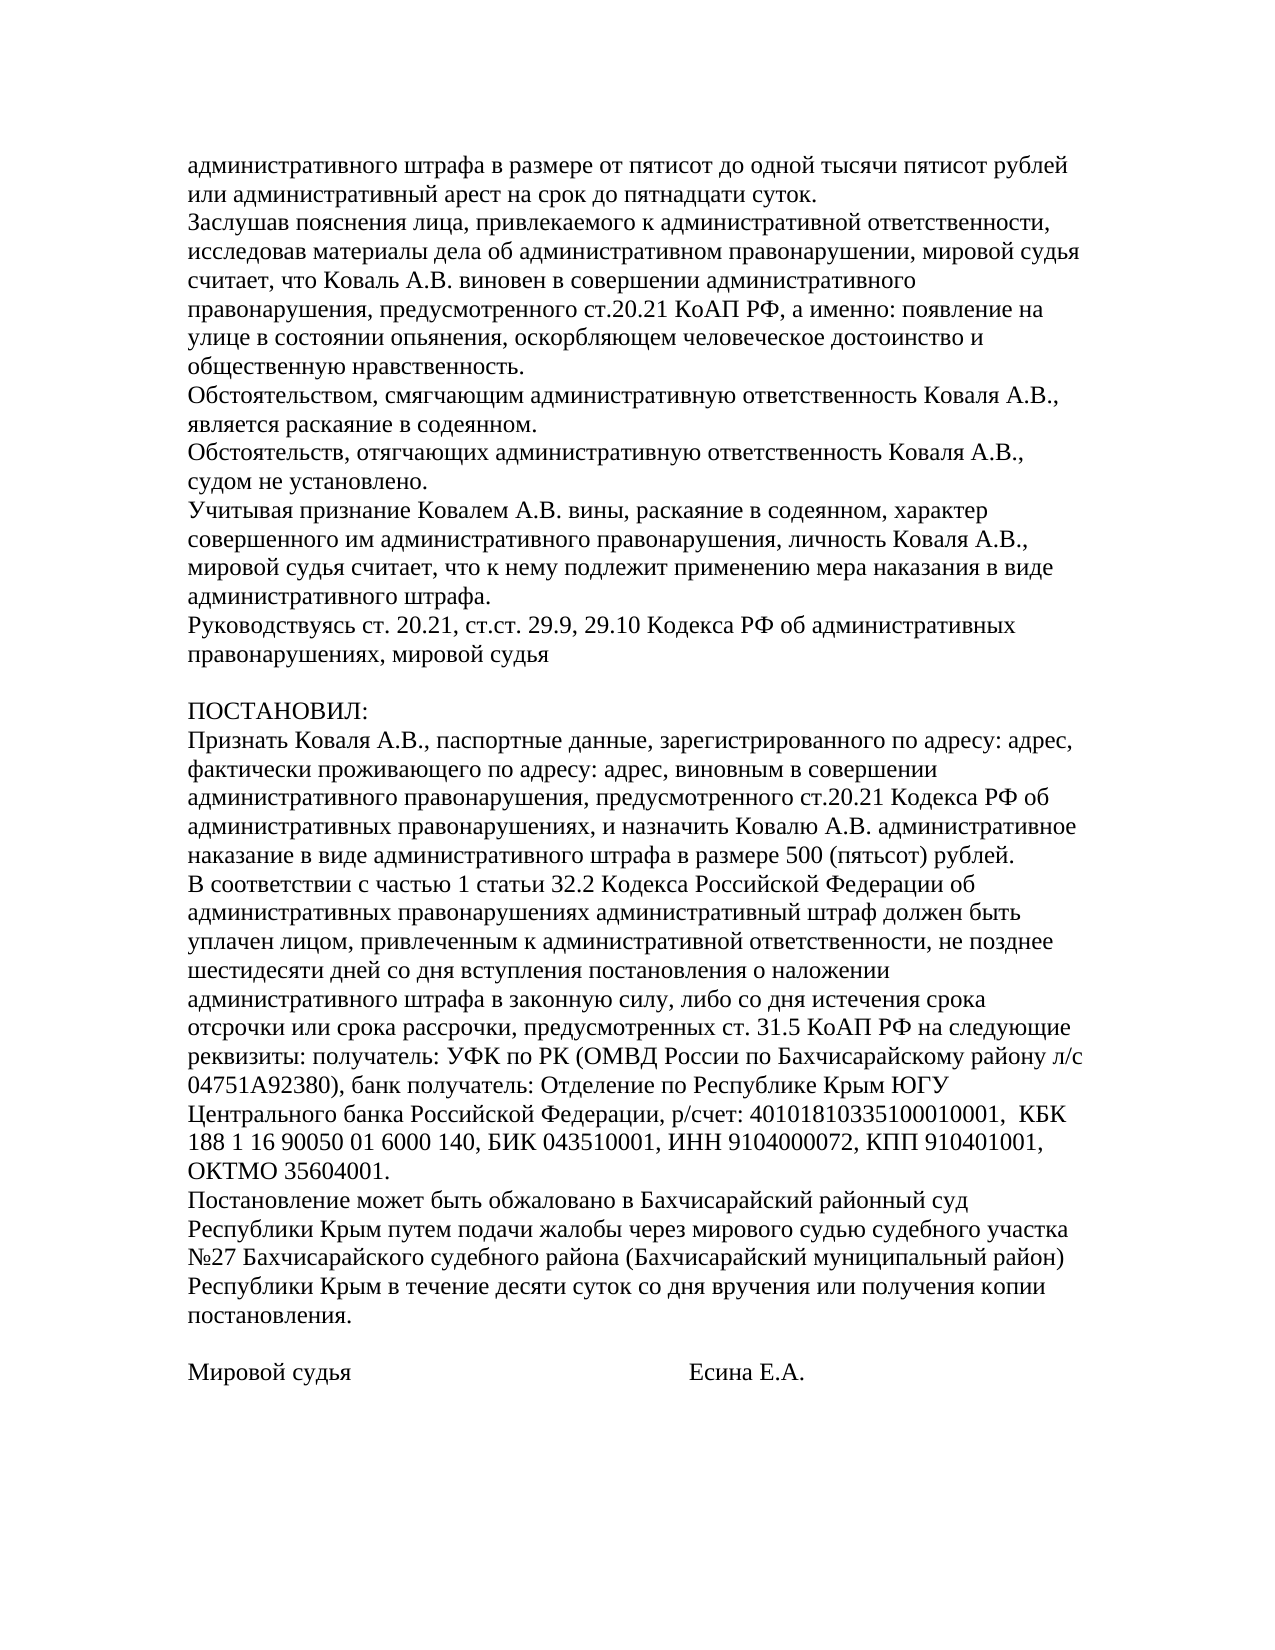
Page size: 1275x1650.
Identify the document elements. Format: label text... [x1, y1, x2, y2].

text Заслушав пояснения лица, привлекаемого к административной ответственности, исследовав материалы дела об административном правонарушении, мировой судья считает, что Коваль А.В. виновен в совершении административного правонарушения, предусмотренного ст.20.21 КоАП РФ, а именно: появление на улице в состоянии опьянения, оскорбляющем человеческое достоинство и общественную нравственность. [187, 207, 1087, 380]
text Признать Коваля А.В., паспортные данные, зарегистрированного по адресу: адрес, фактически проживающего по адресу: адрес, виновным в совершении административного правонарушения, предусмотренного ст.20.21 Кодекса РФ об административных правонарушениях, и назначить Ковалю А.В. административное наказание в виде административного штрафа в размере 500 (пятьсот) рублей. [187, 725, 1087, 869]
text В соответствии с частью 1 статьи 32.2 Кодекса Российской Федерации об административных правонарушениях административный штраф должен быть уплачен лицом, привлеченным к административной ответственности, не позднее шестидесяти дней со дня вступления постановления о наложении административного штрафа в законную силу, либо со дня истечения срока отсрочки или срока рассрочки, предусмотренных ст. 31.5 КоАП РФ на следующие реквизиты: получатель: УФК по РК (ОМВД России по Бахчисарайскому району л/с 04751А92380), банк получатель: Отделение по Республике Крым ЮГУ Центрального банка Российской Федерации, р/счет: 40101810335100010001, КБК 188 1 16 90050 01 6000 140, БИК 043510001, ИНН 9104000072, КПП 910401001, ОКТМО 35604001. [187, 869, 1087, 1185]
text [187, 150, 1087, 207]
text Обстоятельств, отягчающих административную ответственность Коваля А.В., судом не установлено. [187, 437, 1087, 495]
text Обстоятельством, смягчающим административную ответственность Коваля А.В., является раскаяние в содеянном. [187, 380, 1087, 437]
text Руководствуясь ст. 20.21, ст.ст. 29.9, 29.10 Кодекса РФ об административных правонарушениях, мировой судья [187, 610, 1087, 667]
text ПОСТАНОВИЛ: [187, 696, 1087, 725]
text Учитывая признание Ковалем А.В. вины, раскаяние в содеянном, характер совершенного им административного правонарушения, личность Коваля А.В., мировой судья считает, что к нему подлежит применению мера наказания в виде административного штрафа. [187, 495, 1087, 610]
text Постановление может быть обжаловано в Бахчисарайский районный суд Республики Крым путем подачи жалобы через мирового судью судебного участка №27 Бахчисарайского судебного района (Бахчисарайский муниципальный район) Республики Крым в течение десяти суток со дня вручения или получения копии постановления. [187, 1185, 1087, 1329]
text Мировой судья Есина Е.А. [187, 1357, 1087, 1386]
